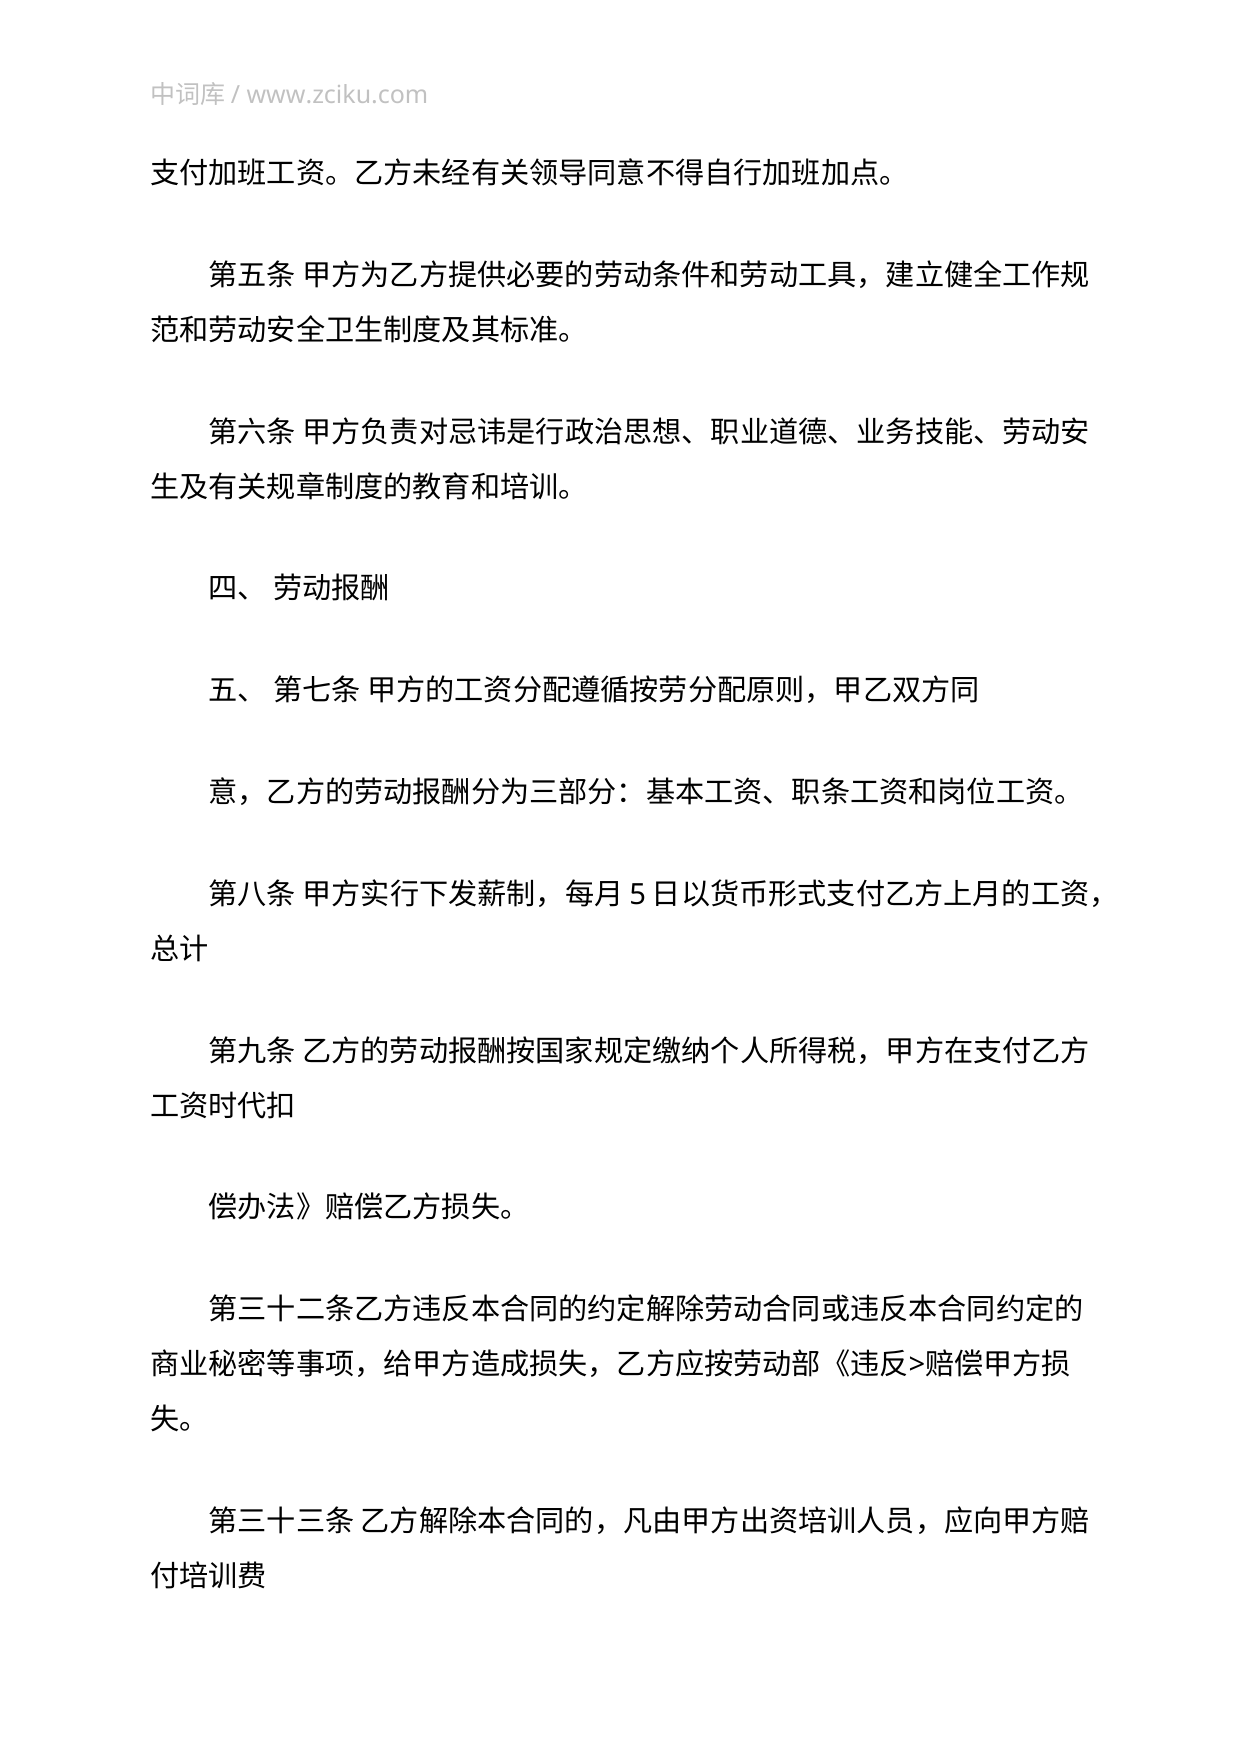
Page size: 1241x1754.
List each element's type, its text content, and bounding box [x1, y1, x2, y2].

text 第五条 甲方为乙方提供必要的劳动条件和劳动工具，建立健全工作规范和劳动安全卫生制度及其标准。 [150, 252, 1090, 349]
text 第八条 甲方实行下发薪制，每月5日以货币形式支付乙方上月的工资，总计 [150, 870, 1090, 968]
text 第六条 甲方负责对忌讳是行政治思想、职业道德、业务技能、劳动安生及有关规章制度的教育和培训。 [150, 408, 1090, 506]
text 第九条 乙方的劳动报酬按国家规定缴纳个人所得税，甲方在支付乙方工资时代扣 [150, 1027, 1090, 1124]
text 意，乙方的劳动报酬分为三部分：基本工资、职条工资和岗位工资。 [150, 769, 1090, 811]
text 第三十二条乙方违反本合同的约定解除劳动合同或违反本合同约定的商业秘密等事项，给甲方造成损失，乙方应按劳动部《违反>赔偿甲方损失。 [150, 1286, 1090, 1438]
text 偿办法》赔偿乙方损失。 [150, 1184, 1090, 1226]
text 第三十三条 乙方解除本合同的，凡由甲方出资培训人员，应向甲方赔付培训费 [150, 1497, 1090, 1594]
text 五、 第七条 甲方的工资分配遵循按劳分配原则，甲乙双方同 [150, 667, 1090, 709]
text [150, 150, 1090, 192]
text 四、 劳动报酬 [150, 565, 1090, 607]
